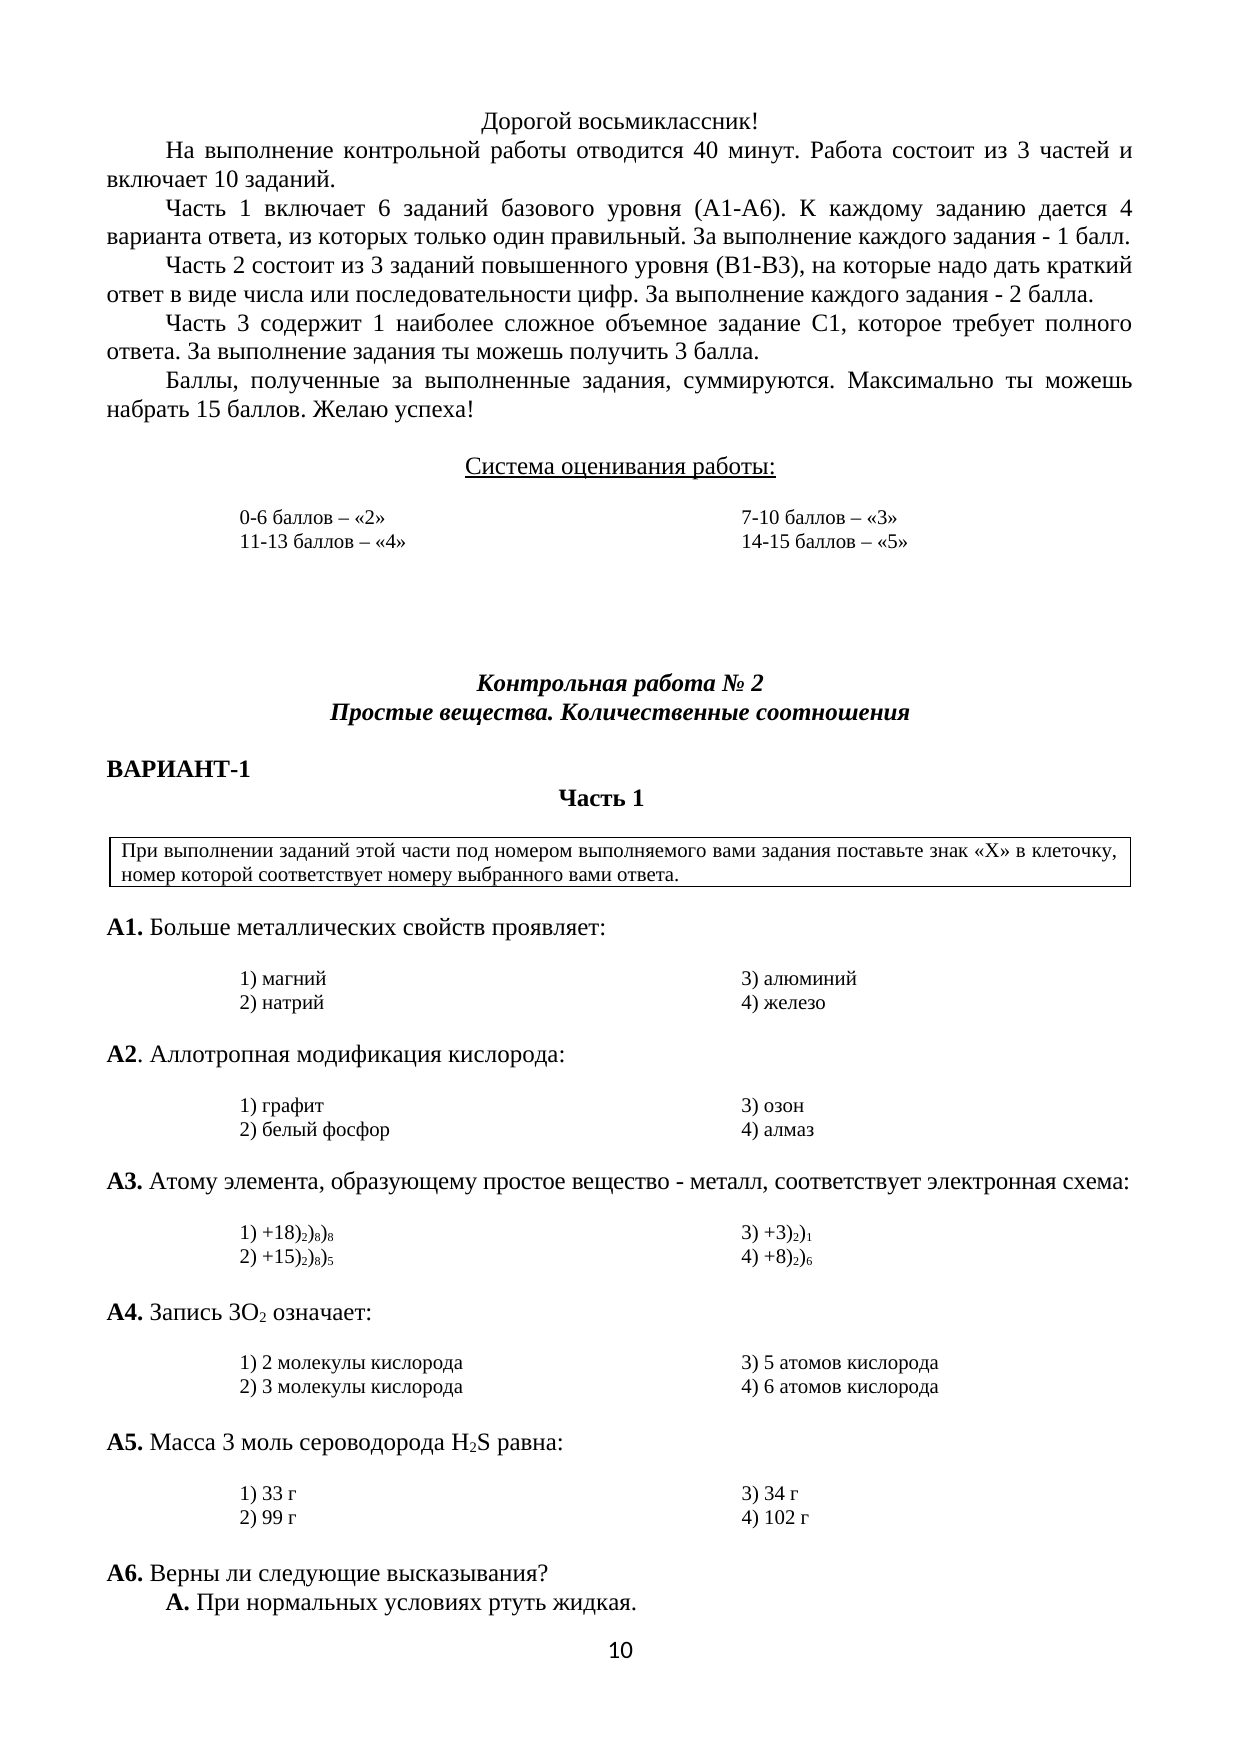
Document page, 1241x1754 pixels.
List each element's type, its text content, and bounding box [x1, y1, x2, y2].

table_header 1) +18)2)8)8 [111, 1220, 624, 1244]
text Часть 2 состоит из 3 заданий повышенного уровня (В1-В3), на которые надо дать краткий ответ в виде числа или последовательности цифр. За выполнение каждого задания - 2 балла. [106, 250, 1134, 308]
table_header 7-10 баллов – «3» [624, 505, 1129, 529]
text На выполнение контрольной работы отводится 40 минут. Работа состоит из 3 частей и включает 10 заданий. [106, 135, 1134, 193]
table_cell 14-15 баллов – «5» [624, 529, 1129, 553]
table_cell 4) железо [624, 990, 1129, 1014]
table_header 1) графит [111, 1093, 624, 1117]
text ВАРИАНТ-1 [106, 754, 1134, 783]
table_cell 4) алмаз [624, 1117, 1129, 1141]
text А3. Атому элемента, образующему простое вещество - металл, соответствует электронная схема: [106, 1166, 1134, 1195]
table_cell 11-13 баллов – «4» [111, 529, 624, 553]
text А. При нормальных условиях ртуть жидкая. [106, 1587, 1134, 1615]
text Дорогой восьмиклассник! [106, 106, 1134, 135]
text А1. Больше металлических свойств проявляет: [106, 912, 1134, 941]
text Часть 3 содержит 1 наиболее сложное объемное задание С1, которое требует полного ответа. За выполнение задания ты можешь получить 3 балла. [106, 308, 1134, 365]
table_header 3) 5 атомов кислорода [624, 1350, 1129, 1374]
table_header 3) 34 г [620, 1481, 1129, 1505]
text А2. Аллотропная модификация кислорода: [106, 1039, 1134, 1068]
table_cell 4) +8)2)6 [624, 1244, 1129, 1268]
table_cell 2) натрий [111, 990, 624, 1014]
text А6. Верны ли следующие высказывания? [106, 1558, 1134, 1587]
text Система оценивания работы: [106, 451, 1134, 480]
table_header 3) +3)2)1 [624, 1220, 1129, 1244]
table_header 0-6 баллов – «2» [111, 505, 624, 529]
text Простые вещества. Количественные соотношения [106, 697, 1134, 726]
text Контрольная работа № 2 [106, 668, 1134, 697]
table_header 3) алюминий [624, 966, 1129, 990]
table_cell 2) +15)2)8)5 [111, 1244, 624, 1268]
text Часть 1 [69, 783, 1134, 812]
text Баллы, полученные за выполненные задания, суммируются. Максимально ты можешь набрать 15 баллов. Желаю успеха! [106, 365, 1134, 423]
text Часть 1 включает 6 заданий базового уровня (А1-А6). К каждому заданию дается 4 варианта ответа, из которых только один правильный. За выполнение каждого задания - 1 балл. [106, 193, 1134, 250]
table_cell 2) 3 молекулы кислорода [111, 1374, 624, 1398]
table_header 3) озон [624, 1093, 1129, 1117]
table_header 1) магний [111, 966, 624, 990]
table_cell 2) белый фосфор [111, 1117, 624, 1141]
table_header 1) 2 молекулы кислорода [111, 1350, 624, 1374]
table_cell 4) 102 г [620, 1505, 1129, 1529]
table_header При выполнении заданий этой части под номером выполняемого вами задания поставьте знак «Х» в клеточку, номер которой соответствует номеру выбранного вами ответа. [111, 838, 1130, 886]
table_header 1) 33 г [111, 1481, 620, 1505]
text А5. Масса 3 моль сероводорода Н2S равна: [106, 1427, 1134, 1456]
table_cell 2) 99 г [111, 1505, 620, 1529]
table_cell 4) 6 атомов кислорода [624, 1374, 1129, 1398]
text А4. Запись 3О2 означает: [106, 1297, 1134, 1325]
